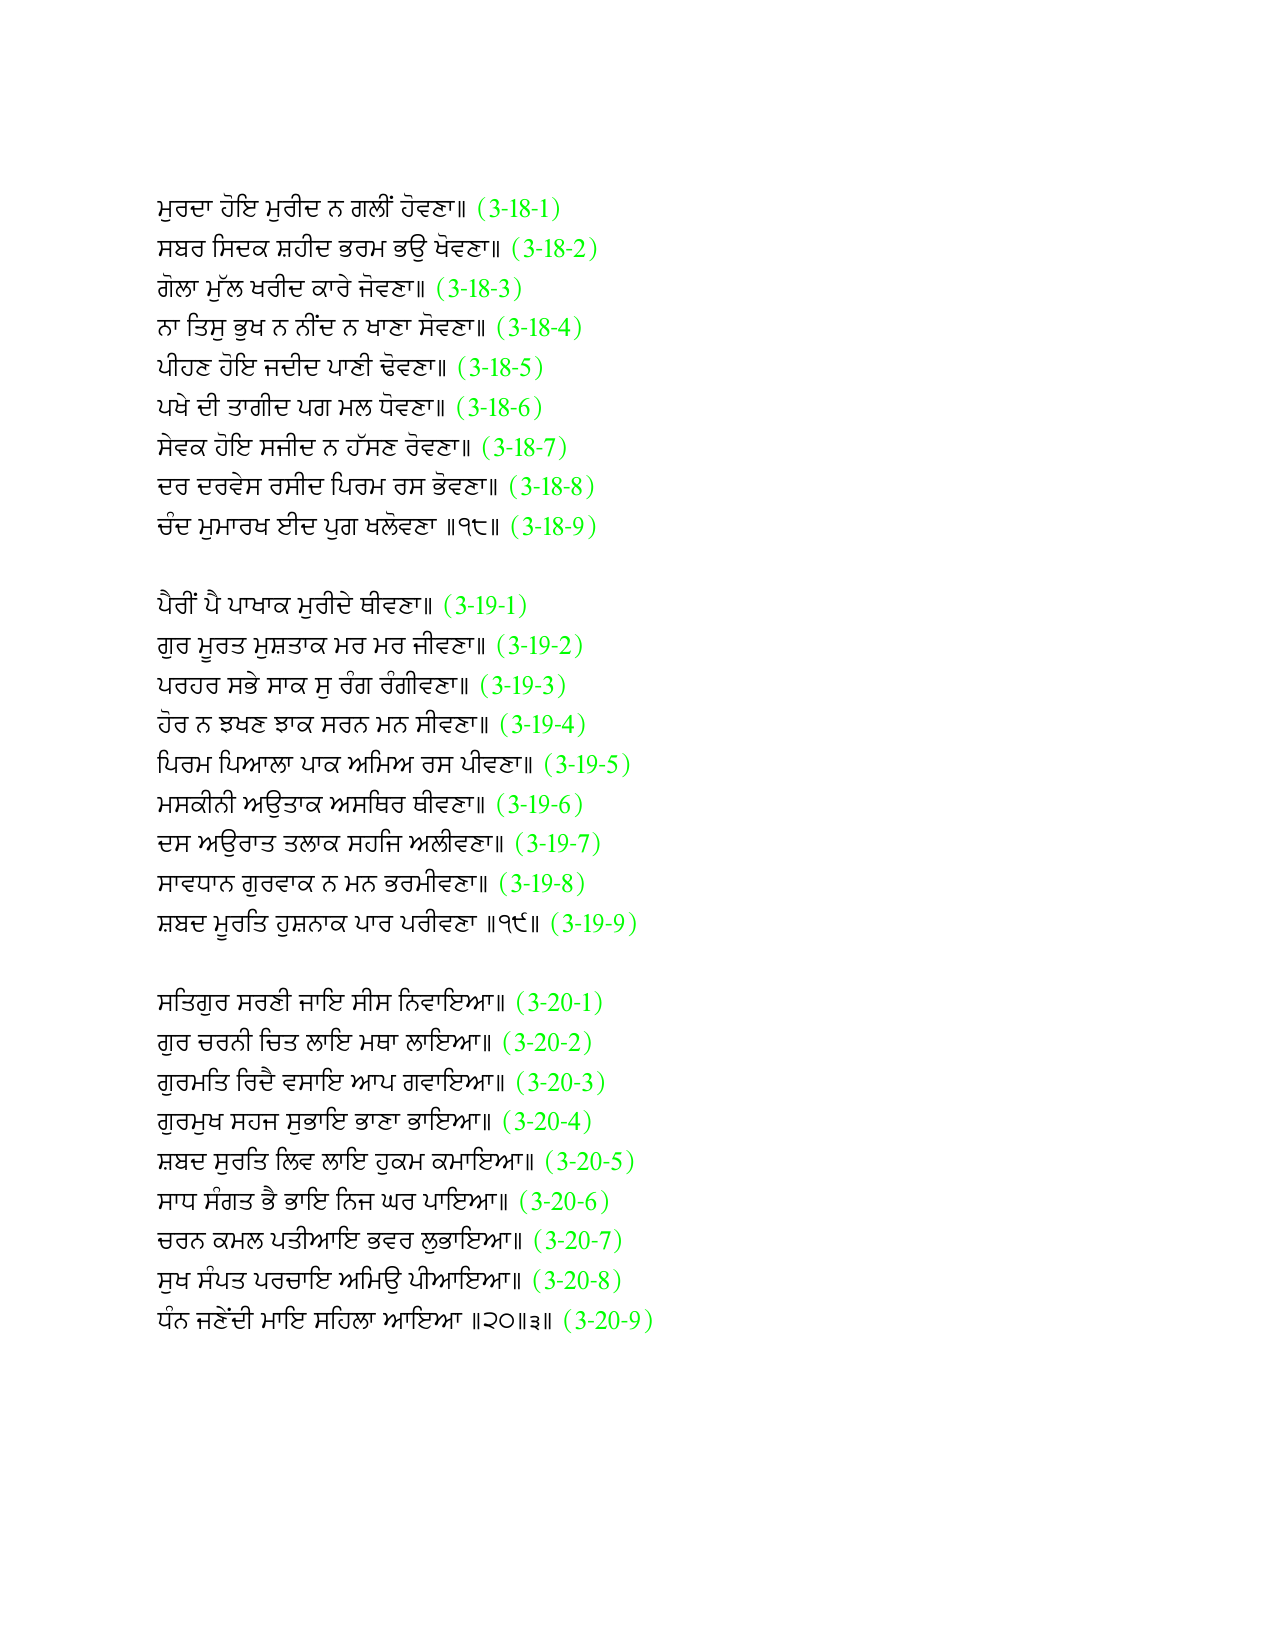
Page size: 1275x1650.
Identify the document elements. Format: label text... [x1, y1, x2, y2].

text ਗੁਰਮੁਖ ਸਹਜ ਸੁਭਾਇ ਭਾਣਾ ਭਾਇਆ॥ (3-20-4) [150, 1102, 1125, 1142]
text ਗੁਰ ਚਰਨੀ ਚਿਤ ਲਾਇ ਮਥਾ ਲਾਇਆ॥ (3-20-2) [150, 1023, 1125, 1063]
text ਗੋਲਾ ਮੁੱਲ ਖਰੀਦ ਕਾਰੇ ਜੋਵਣਾ॥ (3-18-3) [150, 269, 1125, 309]
text ਦਰ ਦਰਵੇਸ ਰਸੀਦ ਪਿਰਮ ਰਸ ਭੋਵਣਾ॥ (3-18-8) [150, 467, 1125, 507]
text ਪਿਰਮ ਪਿਆਲਾ ਪਾਕ ਅਮਿਅ ਰਸ ਪੀਵਣਾ॥ (3-19-5) [150, 745, 1125, 785]
text ਸ਼ਬਦ ਸੁਰਤਿ ਲਿਵ ਲਾਇ ਹੁਕਮ ਕਮਾਇਆ॥ (3-20-5) [150, 1142, 1125, 1182]
text ਗੁਰ ਮੂਰਤ ਮੁਸ਼ਤਾਕ ਮਰ ਮਰ ਜੀਵਣਾ॥ (3-19-2) [150, 626, 1125, 666]
text ਮੁਰਦਾ ਹੋਇ ਮੁਰੀਦ ਨ ਗਲੀਂ ਹੋਵਣਾ॥ (3-18-1) [150, 190, 1125, 229]
text ਸਤਿਗੁਰ ਸਰਣੀ ਜਾਇ ਸੀਸ ਨਿਵਾਇਆ॥ (3-20-1) [150, 983, 1125, 1023]
text ਪੀਹਣ ਹੋਇ ਜਦੀਦ ਪਾਣੀ ਢੋਵਣਾ॥ (3-18-5) [150, 348, 1125, 388]
text ਚਰਨ ਕਮਲ ਪਤੀਆਇ ਭਵਰ ਲੁਭਾਇਆ॥ (3-20-7) [150, 1222, 1125, 1261]
text ਸੇਵਕ ਹੋਇ ਸਜੀਦ ਨ ਹੱਸਣ ਰੋਵਣਾ॥ (3-18-7) [150, 428, 1125, 467]
text ਮਸਕੀਨੀ ਅਉਤਾਕ ਅਸਥਿਰ ਥੀਵਣਾ॥ (3-19-6) [150, 785, 1125, 825]
text ਪਖੇ ਦੀ ਤਾਗੀਦ ਪਗ ਮਲ ਧੋਵਣਾ॥ (3-18-6) [150, 388, 1125, 428]
text ਸਾਵਧਾਨ ਗੁਰਵਾਕ ਨ ਮਨ ਭਰਮੀਵਣਾ॥ (3-19-8) [150, 864, 1125, 904]
text ਸਬਰ ਸਿਦਕ ਸ਼ਹੀਦ ਭਰਮ ਭਉ ਖੋਵਣਾ॥ (3-18-2) [150, 229, 1125, 269]
text ਧੰਨ ਜਣੇਂਦੀ ਮਾਇ ਸਹਿਲਾ ਆਇਆ ॥੨੦॥੩॥ (3-20-9) [150, 1301, 1125, 1341]
text ਪਰਹਰ ਸਭੇ ਸਾਕ ਸੁ ਰੰਗ ਰੰਗੀਵਣਾ॥ (3-19-3) [150, 666, 1125, 706]
text ਸ਼ਬਦ ਮੂਰਤਿ ਹੁਸ਼ਨਾਕ ਪਾਰ ਪਰੀਵਣਾ ॥੧੯॥ (3-19-9) [150, 904, 1125, 944]
text ਪੈਰੀਂ ਪੈ ਪਾਖਾਕ ਮੁਰੀਦੇ ਥੀਵਣਾ॥ (3-19-1) [150, 587, 1125, 626]
text ਹੋਰ ਨ ਝਖਣ ਝਾਕ ਸਰਨ ਮਨ ਸੀਵਣਾ॥ (3-19-4) [150, 706, 1125, 745]
text ਸੁਖ ਸੰਪਤ ਪਰਚਾਇ ਅਮਿਉ ਪੀਆਇਆ॥ (3-20-8) [150, 1261, 1125, 1301]
text ਚੰਦ ਮੁਮਾਰਖ ਈਦ ਪੁਗ ਖਲੋਵਣਾ ॥੧੮॥ (3-18-9) [150, 507, 1125, 547]
text ਦਸ ਅਉਰਾਤ ਤਲਾਕ ਸਹਜਿ ਅਲੀਵਣਾ॥ (3-19-7) [150, 825, 1125, 864]
text ਨਾ ਤਿਸੁ ਭੁਖ ਨ ਨੀਂਦ ਨ ਖਾਣਾ ਸੋਵਣਾ॥ (3-18-4) [150, 309, 1125, 348]
text ਗੁਰਮਤਿ ਰਿਦੈ ਵਸਾਇ ਆਪ ਗਵਾਇਆ॥ (3-20-3) [150, 1063, 1125, 1102]
text ਸਾਧ ਸੰਗਤ ਭੈ ਭਾਇ ਨਿਜ ਘਰ ਪਾਇਆ॥ (3-20-6) [150, 1182, 1125, 1222]
